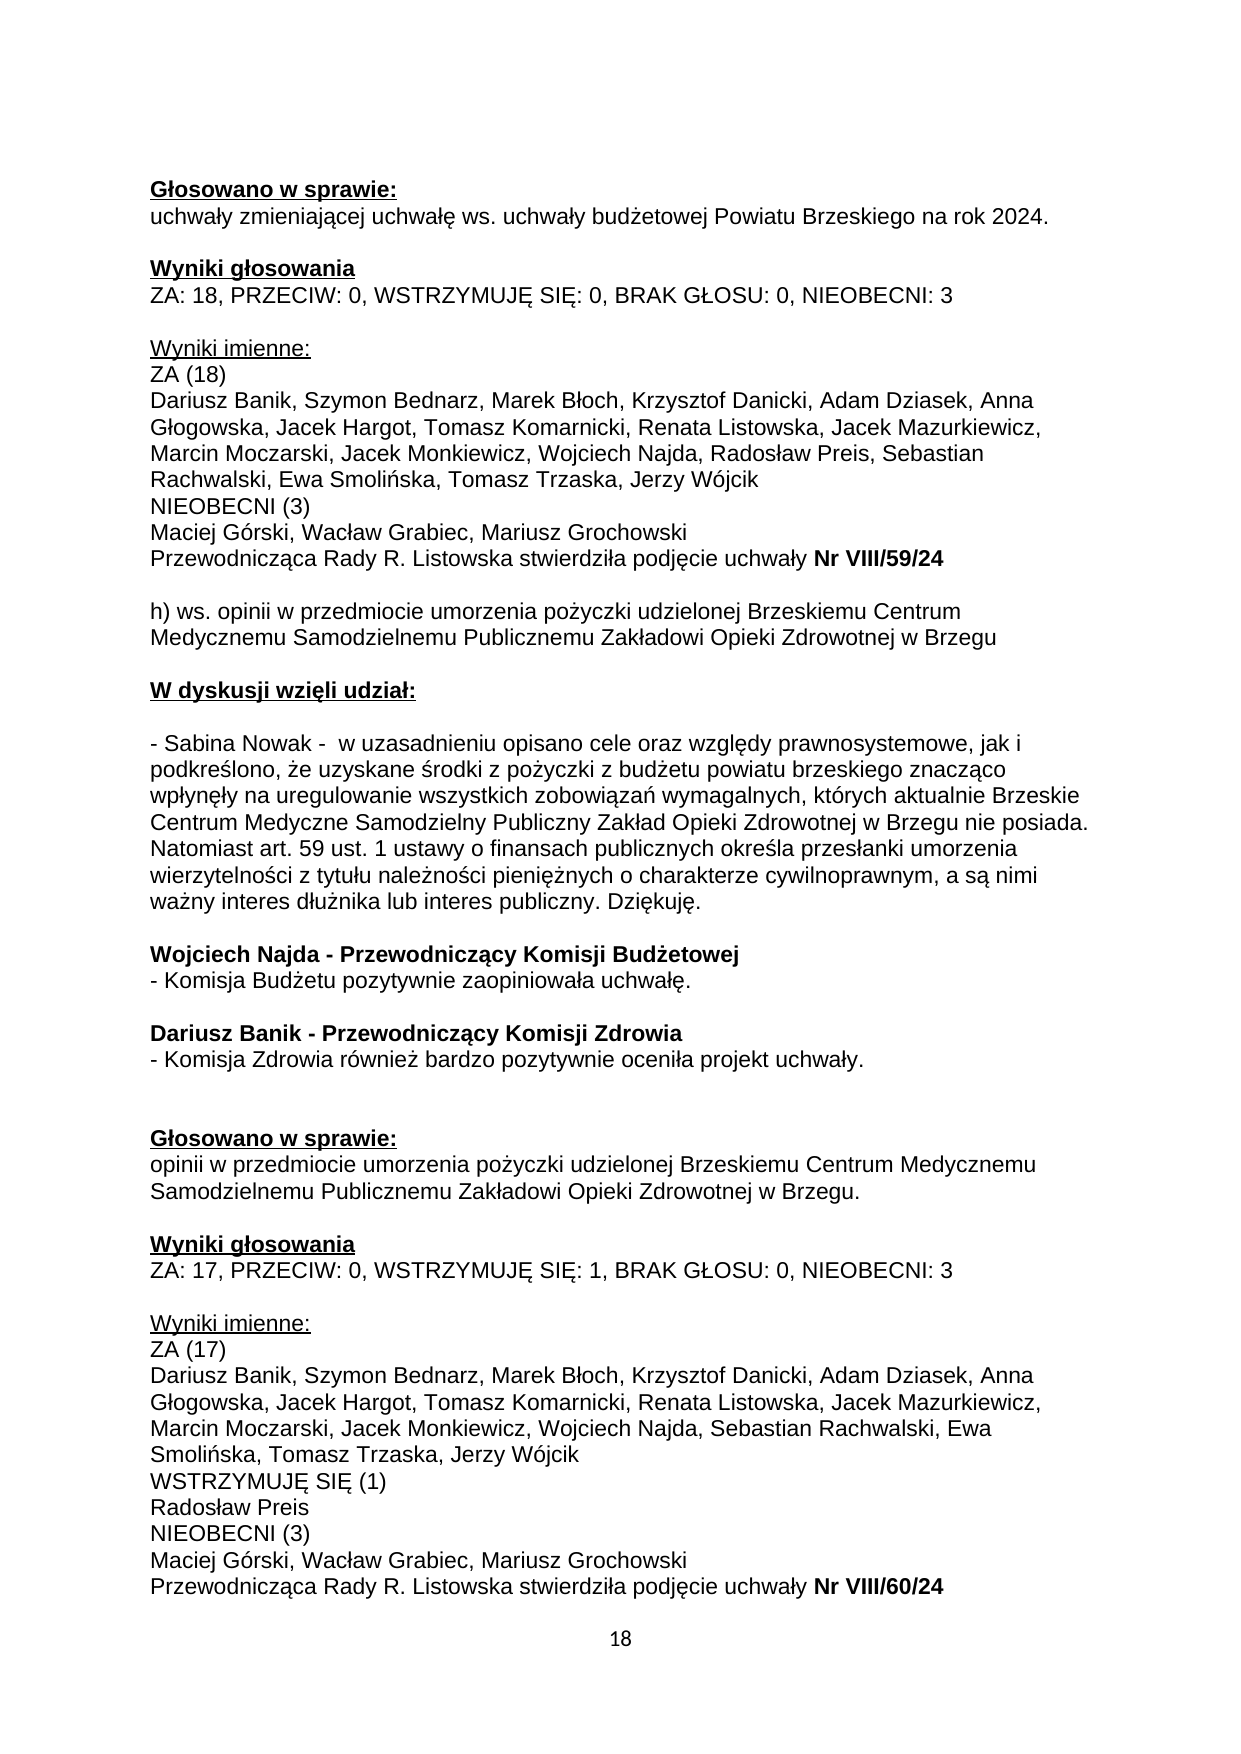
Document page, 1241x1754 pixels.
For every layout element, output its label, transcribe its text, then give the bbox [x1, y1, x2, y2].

text - Sabina Nowak - w uzasadnieniu opisano cele oraz względy prawnosystemowe, jak i podkreślono, że uzyskane środki z pożyczki z budżetu powiatu brzeskiego znacząco wpłynęły na uregulowanie wszystkich zobowiązań wymagalnych, których aktualnie Brzeskie Centrum Medyczne Samodzielny Publiczny Zakład Opieki Zdrowotnej w Brzegu nie posiada. Natomiast art. 59 ust. 1 ustawy o finansach publicznych określa przesłanki umorzenia wierzytelności z tytułu należności pieniężnych o charakterze cywilnoprawnym, a są nimi ważny interes dłużnika lub interes publiczny. Dziękuję. [150, 703, 1090, 914]
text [150, 150, 1090, 703]
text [150, 1072, 1090, 1599]
text Dariusz Banik - Przewodniczący Komisji Zdrowia - Komisja Zdrowia również bardzo pozytywnie oceniła projekt uchwały. [150, 1020, 1090, 1072]
text Wojciech Najda - Przewodniczący Komisji Budżetowej - Komisja Budżetu pozytywnie zaopiniowała uchwałę. [150, 914, 1090, 993]
